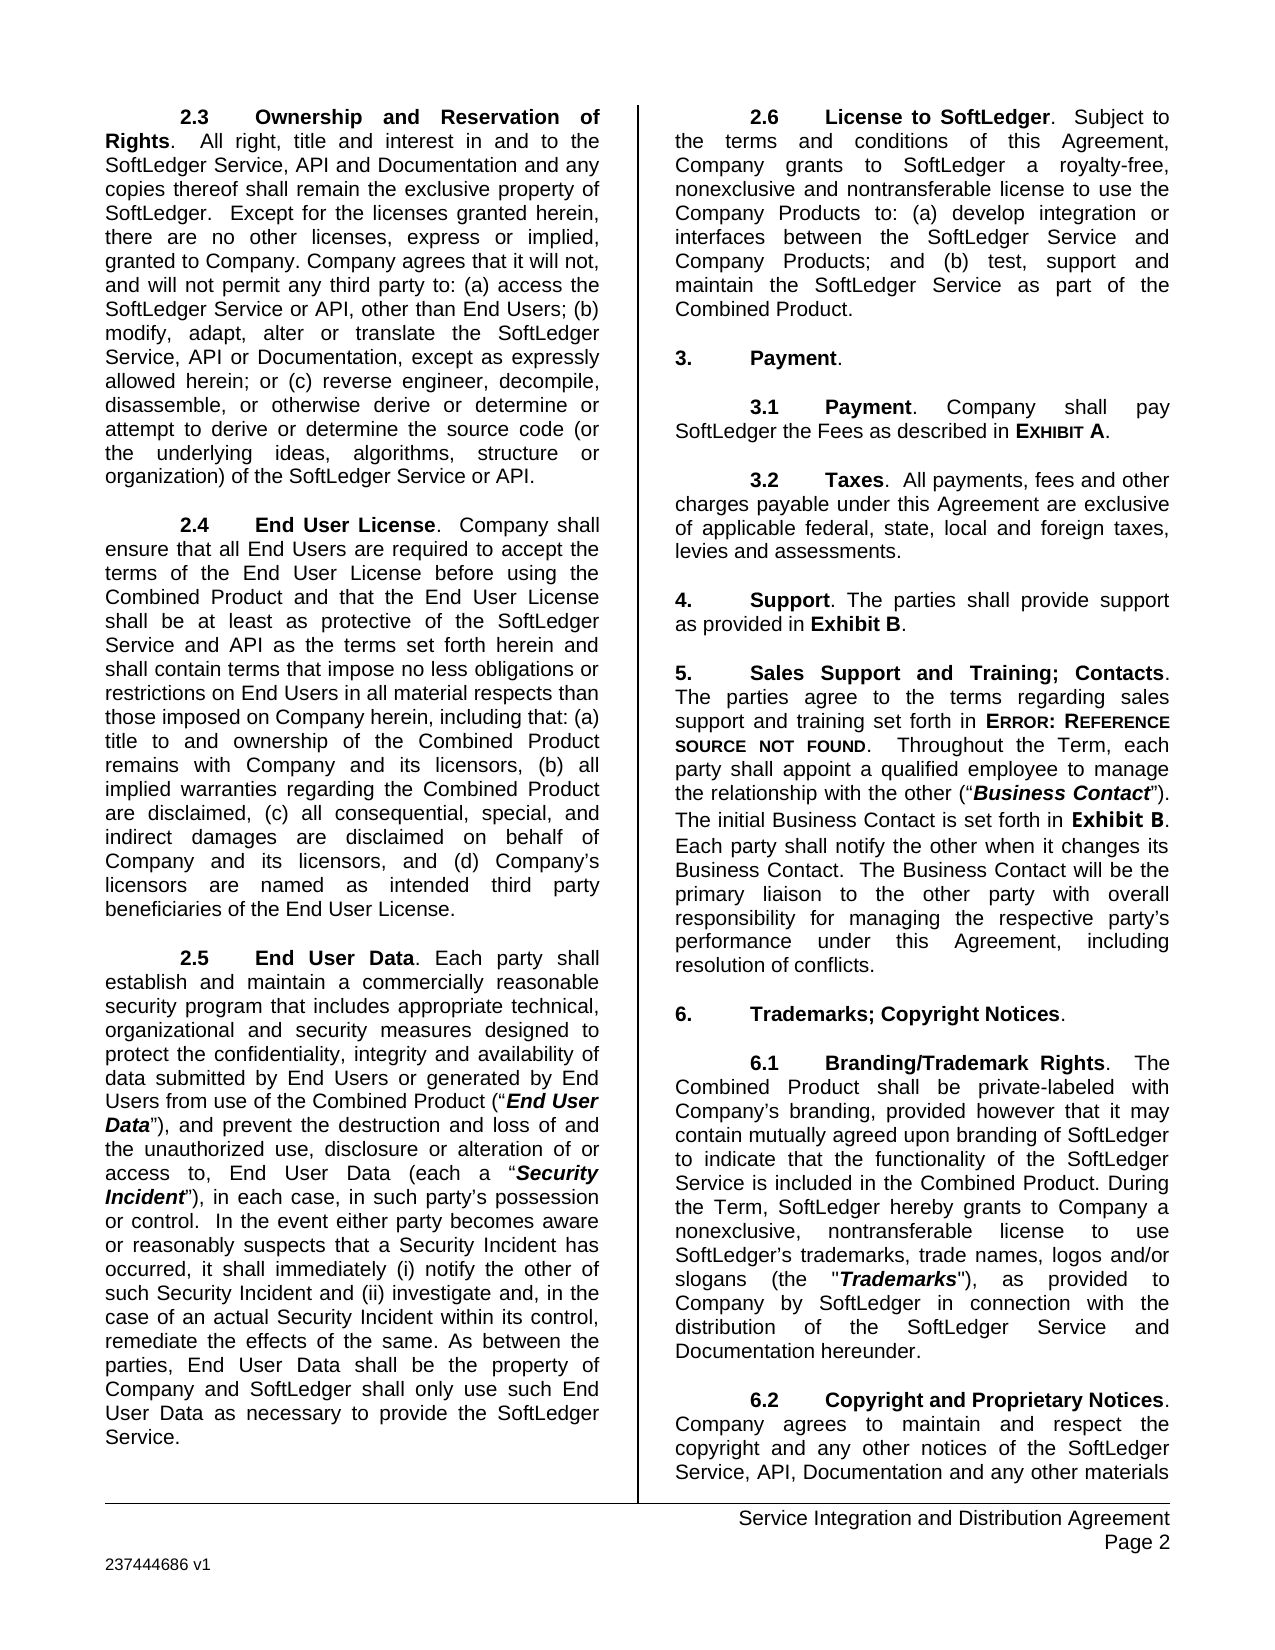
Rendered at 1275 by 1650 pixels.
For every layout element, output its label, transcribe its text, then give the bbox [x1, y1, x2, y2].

text Sales Support and Training; Contacts. The parties agree to the terms regarding sales support and training set forth in Exhibit C. Throughout the Term, each party shall appoint a qualified employee to manage the relationship with the other (“Business Contact”). The initial Business Contact is set forth in Exhibit B. Each party shall notify the other when it changes its Business Contact. The Business Contact will be the primary liaison to the other party with overall responsibility for managing the respective party’s performance under this Agreement, including resolution of conflicts. [675, 661, 1170, 977]
text Payment. Company shall pay SoftLedger the Fees as described in Exhibit A. [675, 394, 1170, 442]
text Trademarks; Copyright Notices. [675, 1002, 1170, 1026]
text Payment. [675, 346, 1170, 369]
text Branding/Trademark Rights. The Combined Product shall be private-labeled with Company’s branding, provided however that it may contain mutually agreed upon branding of SoftLedger to indicate that the functionality of the SoftLedger Service is included in the Combined Product. During the Term, SoftLedger hereby grants to Company a nonexclusive, nontransferable license to use SoftLedger’s trademarks, trade names, logos and/or slogans (the "Trademarks"), as provided to Company by SoftLedger in connection with the distribution of the SoftLedger Service and Documentation hereunder. [675, 1051, 1170, 1363]
text End User Data. Each party shall establish and maintain a commercially reasonable security program that includes appropriate technical, organizational and security measures designed to protect the confidentiality, integrity and availability of data submitted by End Users or generated by End Users from use of the Combined Product (“End User Data”), and prevent the destruction and loss of and the unauthorized use, disclosure or alteration of or access to, End User Data (each a “Security Incident”), in each case, in such party’s possession or control. In the event either party becomes aware or reasonably suspects that a Security Incident has occurred, it shall immediately (i) notify the other of such Security Incident and (ii) investigate and, in the case of an actual Security Incident within its control, remediate the effects of the same. As between the parties, End User Data shall be the property of Company and SoftLedger shall only use such End User Data as necessary to provide the SoftLedger Service. [105, 946, 600, 1449]
text Taxes. All payments, fees and other charges payable under this Agreement are exclusive of applicable federal, state, local and foreign taxes, levies and assessments. [675, 467, 1170, 563]
text Support. The parties shall provide support as provided in Exhibit B. [675, 588, 1170, 636]
text License to SoftLedger. Subject to the terms and conditions of this Agreement, Company grants to SoftLedger a royalty-free, nonexclusive and nontransferable license to use the Company Products to: (a) develop integration or interfaces between the SoftLedger Service and Company Products; and (b) test, support and maintain the SoftLedger Service as part of the Combined Product. [675, 105, 1170, 321]
text Ownership and Reservation of Rights. All right, title and interest in and to the SoftLedger Service, API and Documentation and any copies thereof shall remain the exclusive property of SoftLedger. Except for the licenses granted herein, there are no other licenses, express or implied, granted to Company. Company agrees that it will not, and will not permit any third party to: (a) access the SoftLedger Service or API, other than End Users; (b) modify, adapt, alter or translate the SoftLedger Service, API or Documentation, except as expressly allowed herein; or (c) reverse engineer, decompile, disassemble, or otherwise derive or determine or attempt to derive or determine the source code (or the underlying ideas, algorithms, structure or organization) of the SoftLedger Service or API. [105, 105, 600, 488]
text End User License. Company shall ensure that all End Users are required to accept the terms of the End User License before using the Combined Product and that the End User License shall be at least as protective of the SoftLedger Service and API as the terms set forth herein and shall contain terms that impose no less obligations or restrictions on End Users in all material respects than those imposed on Company herein, including that: (a) title to and ownership of the Combined Product remains with Company and its licensors, (b) all implied warranties regarding the Combined Product are disclaimed, (c) all consequential, special, and indirect damages are disclaimed on behalf of Company and its licensors, and (d) Company’s licensors are named as intended third party beneficiaries of the End User License. [105, 513, 600, 921]
